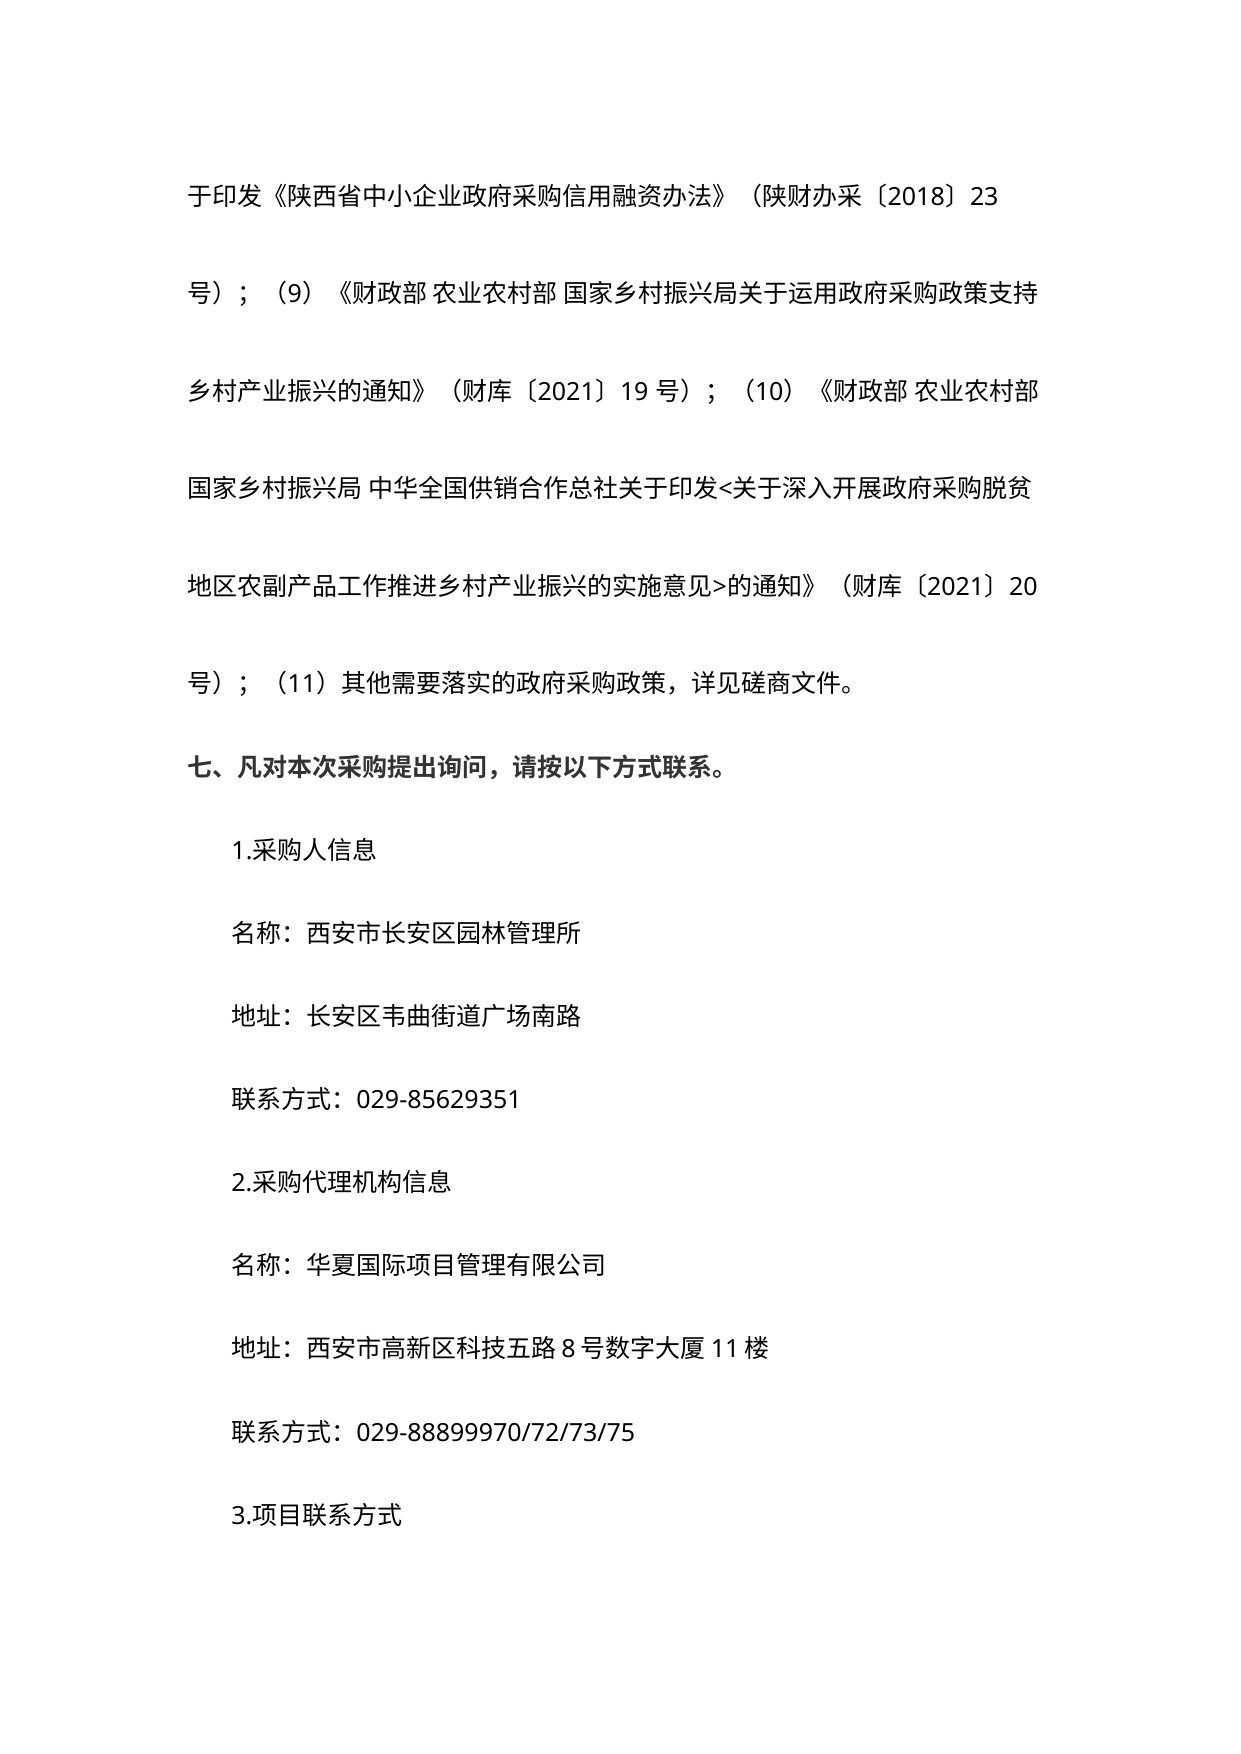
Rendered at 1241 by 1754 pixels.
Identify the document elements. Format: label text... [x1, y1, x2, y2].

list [187, 162, 1053, 714]
text 3.项目联系方式 [187, 1481, 1053, 1546]
text 1.采购人信息 [187, 816, 1053, 881]
text 2.采购代理机构信息 [187, 1148, 1053, 1213]
text 地址：西安市高新区科技五路8号数字大厦11楼 [187, 1314, 1053, 1379]
text 联系方式：029-88899970/72/73/75 [187, 1398, 1053, 1463]
text 地址：长安区韦曲街道广场南路 [187, 982, 1053, 1047]
text 名称：华夏国际项目管理有限公司 [187, 1231, 1053, 1296]
text 七、凡对本次采购提出询问，请按以下方式联系。 [187, 733, 1053, 798]
text 名称：西安市长安区园林管理所 [187, 899, 1053, 964]
text 联系方式：029-85629351 [187, 1065, 1053, 1130]
